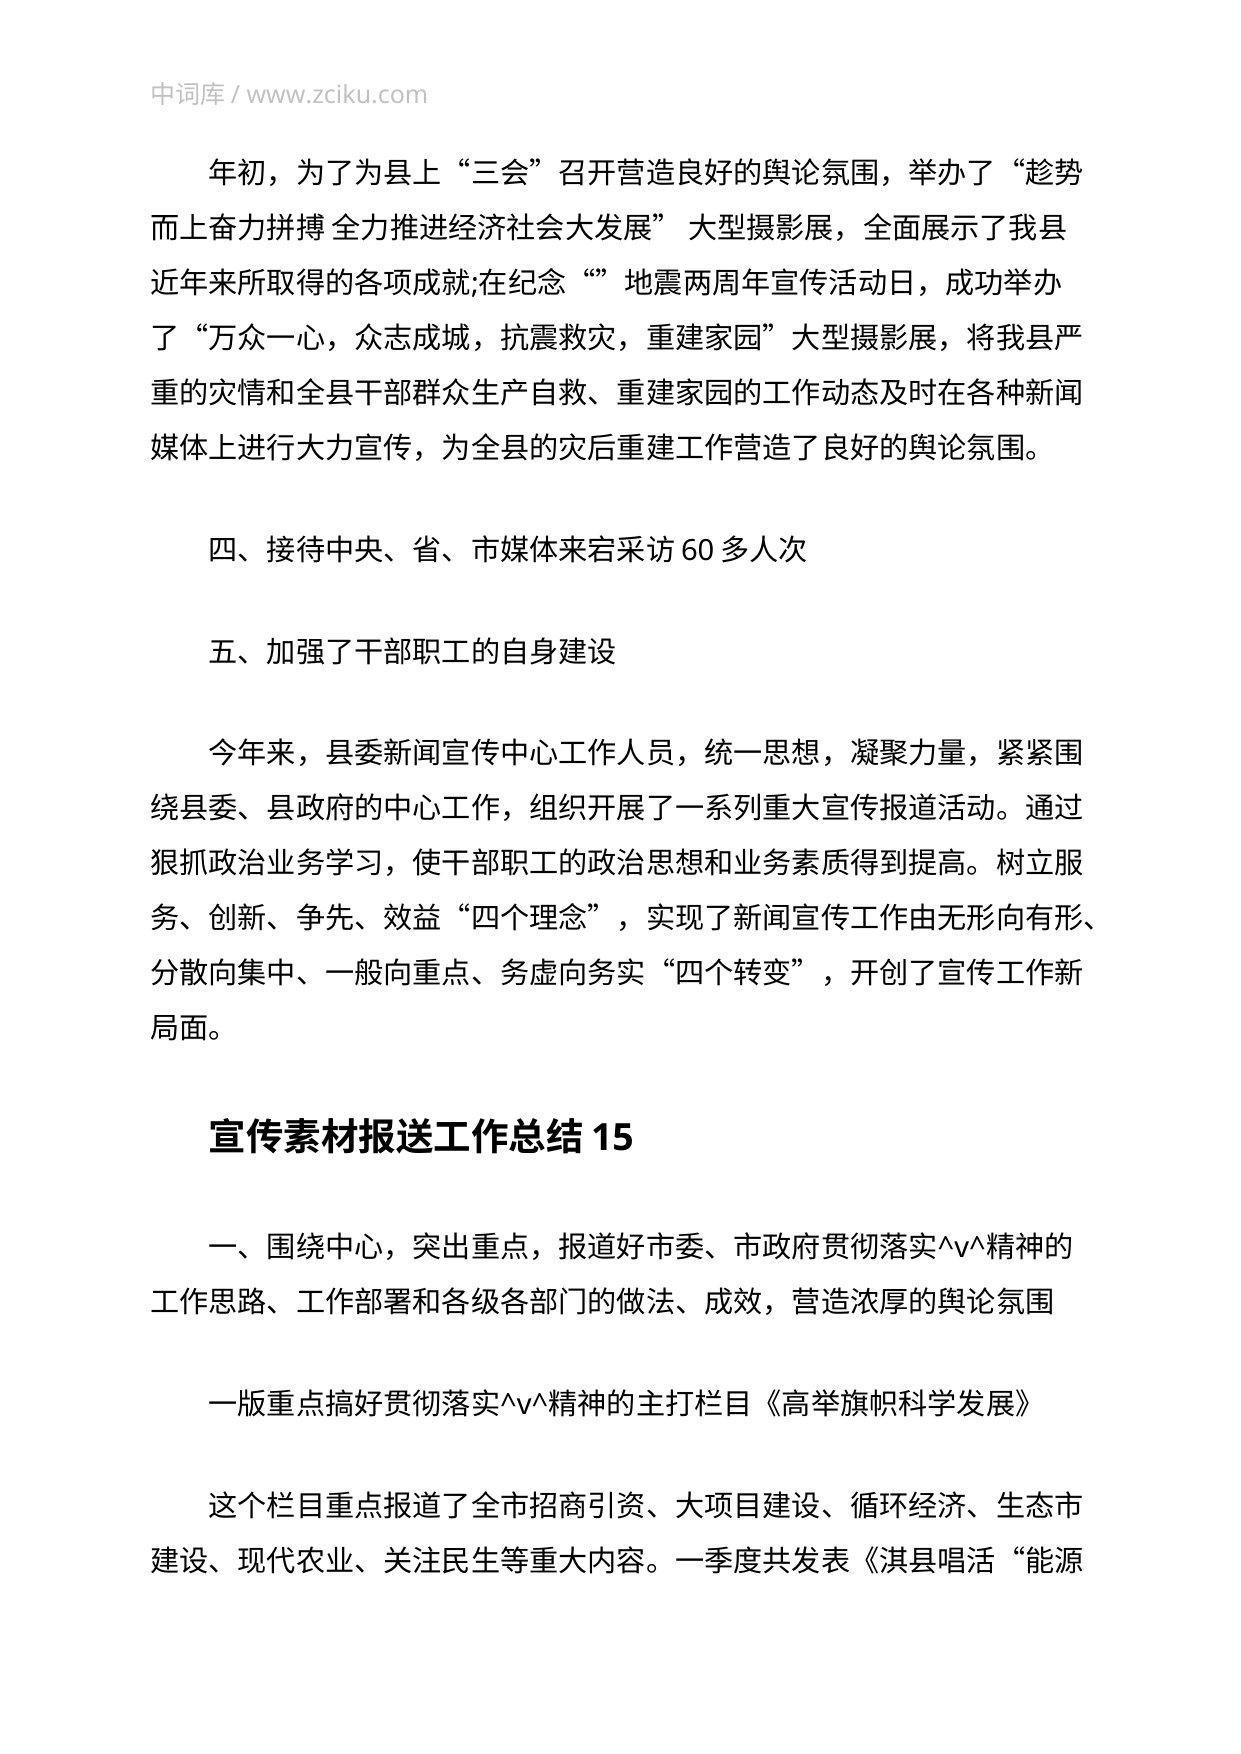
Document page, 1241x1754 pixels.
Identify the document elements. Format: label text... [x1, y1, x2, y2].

text 一、围绕中心，突出重点，报道好市委、市政府贯彻落实^v^精神的工作思路、工作部署和各级各部门的做法、成效，营造浓厚的舆论氛围 [150, 1224, 1090, 1321]
text 年初，为了为县上“三会”召开营造良好的舆论氛围，举办了“趁势而上奋力拼搏 全力推进经济社会大发展” 大型摄影展，全面展示了我县近年来所取得的各项成就;在纪念“”地震两周年宣传活动日，成功举办了“万众一心，众志成城，抗震救灾，重建家园”大型摄影展，将我县严重的灾情和全县干部群众生产自救、重建家园的工作动态及时在各种新闻媒体上进行大力宣传，为全县的灾后重建工作营造了良好的舆论氛围。 [150, 150, 1090, 467]
text 四、接待中央、省、市媒体来宕采访60多人次 [150, 526, 1090, 569]
text 今年来，县委新闻宣传中心工作人员，统一思想，凝聚力量，紧紧围绕县委、县政府的中心工作，组织开展了一系列重大宣传报道活动。通过狠抓政治业务学习，使干部职工的政治思想和业务素质得到提高。树立服务、创新、争先、效益“四个理念”，实现了新闻宣传工作由无形向有形、分散向集中、一般向重点、务虚向务实“四个转变”，开创了宣传工作新局面。 [150, 730, 1090, 1047]
text 宣传素材报送工作总结15 [150, 1106, 1090, 1161]
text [150, 1483, 1090, 1580]
text 一版重点搞好贯彻落实^v^精神的主打栏目《高举旗帜科学发展》 [150, 1381, 1090, 1423]
text 五、加强了干部职工的自身建设 [150, 628, 1090, 671]
